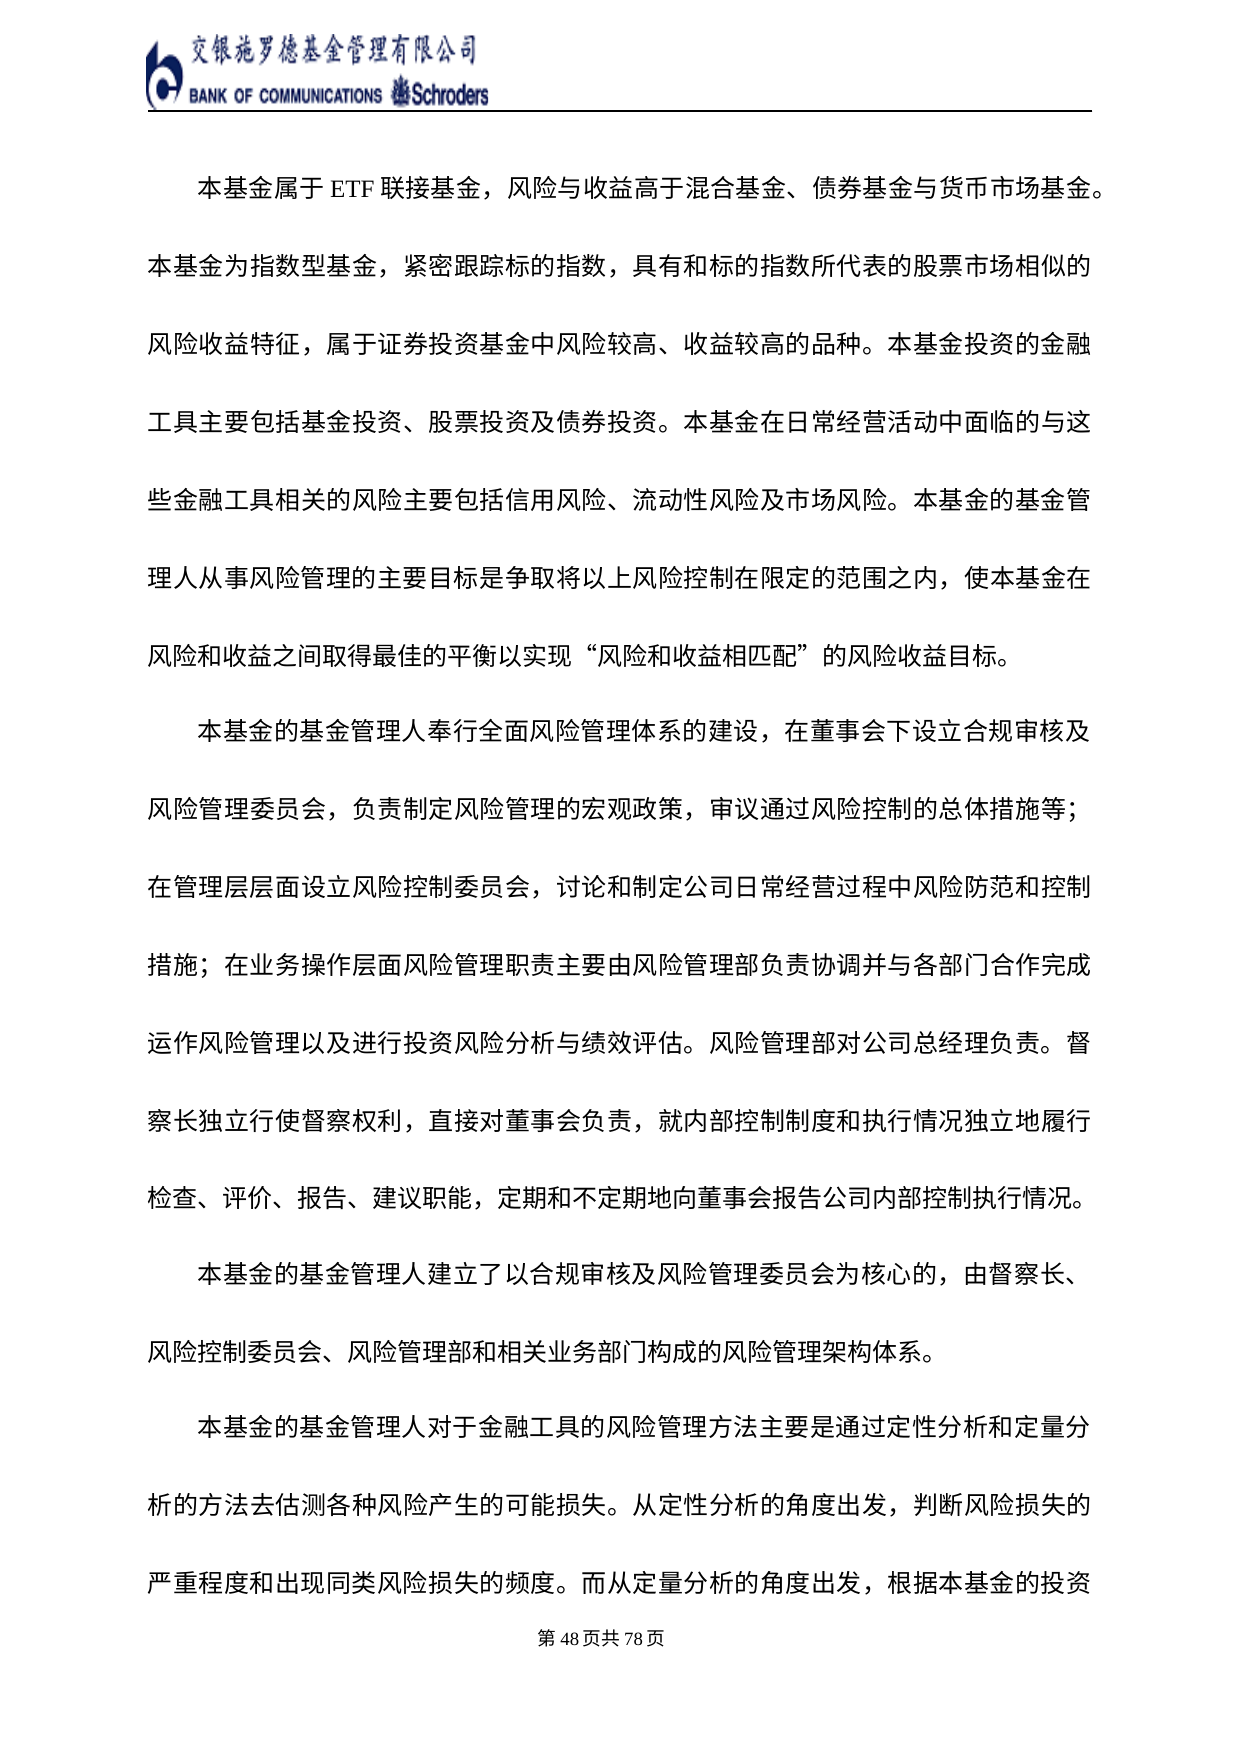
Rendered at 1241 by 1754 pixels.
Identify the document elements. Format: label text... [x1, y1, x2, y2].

text 本基金的基金管理人建立了以合规审核及风险管理委员会为核心的，由督察长、风险控制委员会、风险管理部和相关业务部门构成的风险管理架构体系。 [148, 1240, 1092, 1383]
picture [146, 34, 489, 110]
text 本基金属于ETF联接基金，风险与收益高于混合基金、债券基金与货币市场基金。本基金为指数型基金，紧密跟踪标的指数，具有和标的指数所代表的股票市场相似的风险收益特征，属于证券投资基金中风险较高、收益较高的品种。本基金投资的金融工具主要包括基金投资、股票投资及债券投资。本基金在日常经营活动中面临的与这些金融工具相关的风险主要包括信用风险、流动性风险及市场风险。本基金的基金管理人从事风险管理的主要目标是争取将以上风险控制在限定的范围之内，使本基金在风险和收益之间取得最佳的平衡以实现“风险和收益相匹配”的风险收益目标。 [148, 154, 1092, 687]
text 本基金的基金管理人奉行全面风险管理体系的建设，在董事会下设立合规审核及风险管理委员会，负责制定风险管理的宏观政策，审议通过风险控制的总体措施等；在管理层层面设立风险控制委员会，讨论和制定公司日常经营过程中风险防范和控制措施；在业务操作层面风险管理职责主要由风险管理部负责协调并与各部门合作完成运作风险管理以及进行投资风险分析与绩效评估。风险管理部对公司总经理负责。督察长独立行使督察权利，直接对董事会负责，就内部控制制度和执行情况独立地履行检查、评价、报告、建议职能，定期和不定期地向董事会报告公司内部控制执行情况。 [148, 697, 1092, 1229]
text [148, 1393, 1092, 1614]
